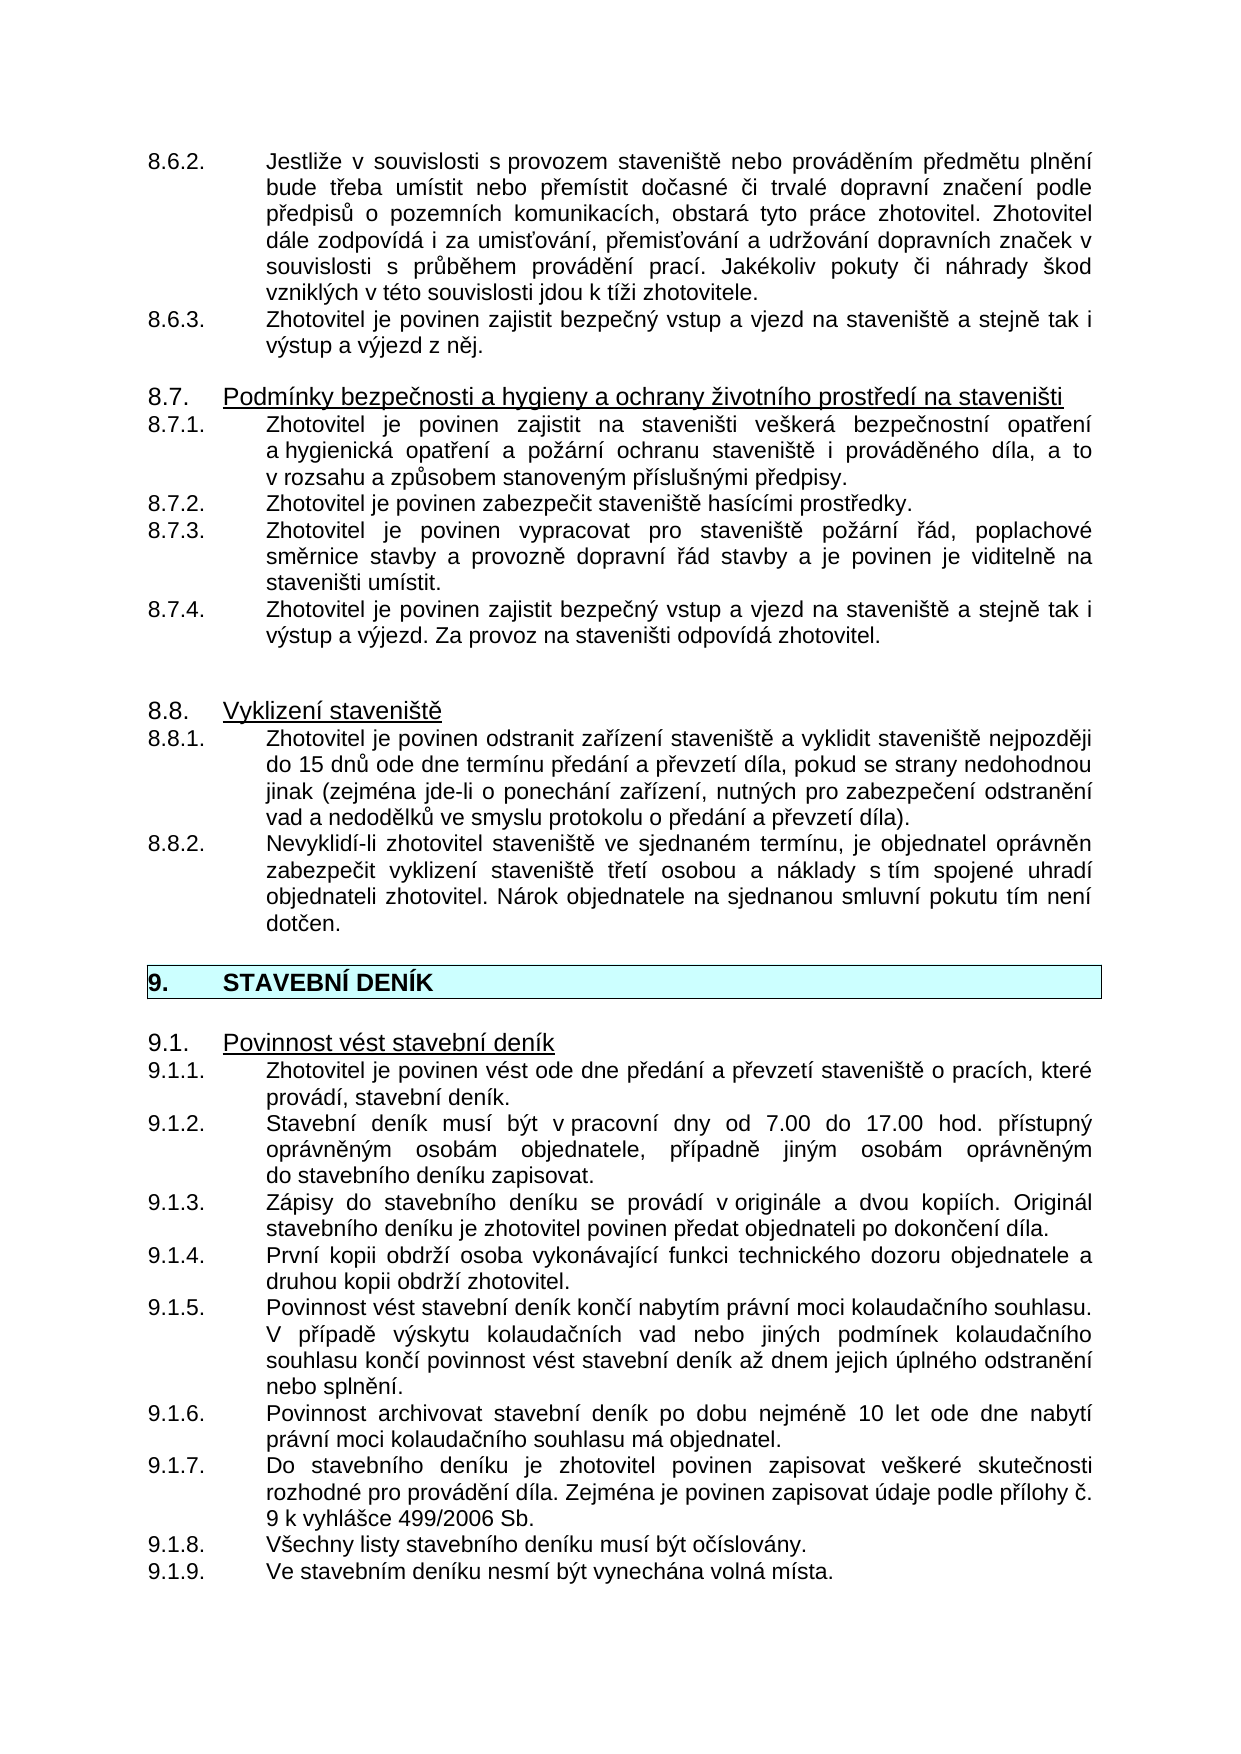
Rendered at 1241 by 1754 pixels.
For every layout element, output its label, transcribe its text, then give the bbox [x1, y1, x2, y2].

list Povinnost archivovat stavební deník po dobu nejméně 10 let ode dne nabytí právní moci kolaudačního souhlasu má objednatel. [148, 1400, 1093, 1452]
list Zhotovitel je povinen vypracovat pro staveniště požární řád, poplachové směrnice stavby a provozně dopravní řád stavby a je povinen je viditelně na staveništi umístit. [148, 517, 1093, 596]
list Zhotovitel je povinen vést ode dne předání a převzetí staveniště o pracích, které provádí, stavební deník. [148, 1057, 1093, 1110]
list Zhotovitel je povinen odstranit zařízení staveniště a vyklidit staveniště nejpozději do 15 dnů ode dne termínu předání a převzetí díla, pokud se strany nedohodnou jinak (zejména jde-li o ponechání zařízení, nutných pro zabezpečení odstranění vad a nedodělků ve smyslu protokolu o předání a převzetí díla). [148, 725, 1093, 830]
list Do stavebního deníku je zhotovitel povinen zapisovat veškeré skutečnosti rozhodné pro provádění díla. Zejména je povinen zapisovat údaje podle přílohy č. 9 k vyhlášce 499/2006 Sb. [148, 1452, 1093, 1531]
list Vyklizení staveniště [148, 696, 1093, 725]
list Povinnost vést stavební deník [148, 1028, 1093, 1057]
list Zápisy do stavebního deníku se provádí v originále a dvou kopiích. Originál stavebního deníku je zhotovitel povinen předat objednateli po dokončení díla. [148, 1189, 1093, 1242]
list Zhotovitel je povinen zajistit bezpečný vstup a vjezd na staveniště a stejně tak i výstup a výjezd z něj. [148, 306, 1093, 358]
list Zhotovitel je povinen zajistit na staveništi veškerá bezpečnostní opatření a hygienická opatření a požární ochranu staveniště i prováděného díla, a to v rozsahu a způsobem stanoveným příslušnými předpisy. [148, 411, 1093, 490]
list Zhotovitel je povinen zajistit bezpečný vstup a vjezd na staveniště a stejně tak i výstup a výjezd. Za provoz na staveništi odpovídá zhotovitel. [148, 596, 1093, 648]
list Jestliže v souvislosti s provozem staveniště nebo prováděním předmětu plnění bude třeba umístit nebo přemístit dočasné či trvalé dopravní značení podle předpisů o pozemních komunikacích, obstará tyto práce zhotovitel. Zhotovitel dále zodpovídá i za umisťování, přemisťování a udržování dopravních značek v souvislosti s průběhem provádění prací. Jakékoliv pokuty či náhrady škod vzniklých v této souvislosti jdou k tíži zhotovitele. [148, 148, 1093, 306]
list Povinnost vést stavební deník končí nabytím právní moci kolaudačního souhlasu. V případě výskytu kolaudačních vad nebo jiných podmínek kolaudačního souhlasu končí povinnost vést stavební deník až dnem jejich úplného odstranění nebo splnění. [148, 1294, 1093, 1400]
list První kopii obdrží osoba vykonávající funkci technického dozoru objednatele a druhou kopii obdrží zhotovitel. [148, 1242, 1093, 1294]
list Podmínky bezpečnosti a hygieny a ochrany životního prostředí na staveništi [148, 382, 1093, 411]
list Stavební deník musí být v pracovní dny od 7.00 do 17.00 hod. přístupný oprávněným osobám objednatele, případně jiným osobám oprávněným do stavebního deníku zapisovat. [148, 1110, 1093, 1189]
list Zhotovitel je povinen zabezpečit staveniště hasícími prostředky. [148, 490, 1093, 517]
list Ve stavebním deníku nesmí být vynechána volná místa. [148, 1558, 1093, 1584]
text Stavební deník [148, 966, 1101, 998]
list Všechny listy stavebního deníku musí být očíslovány. [148, 1531, 1093, 1558]
list Nevyklidí-li zhotovitel staveniště ve sjednaném termínu, je objednatel oprávněn zabezpečit vyklizení staveniště třetí osobou a náklady s tím spojené uhradí objednateli zhotovitel. Nárok objednatele na sjednanou smluvní pokutu tím není dotčen. [148, 830, 1093, 936]
